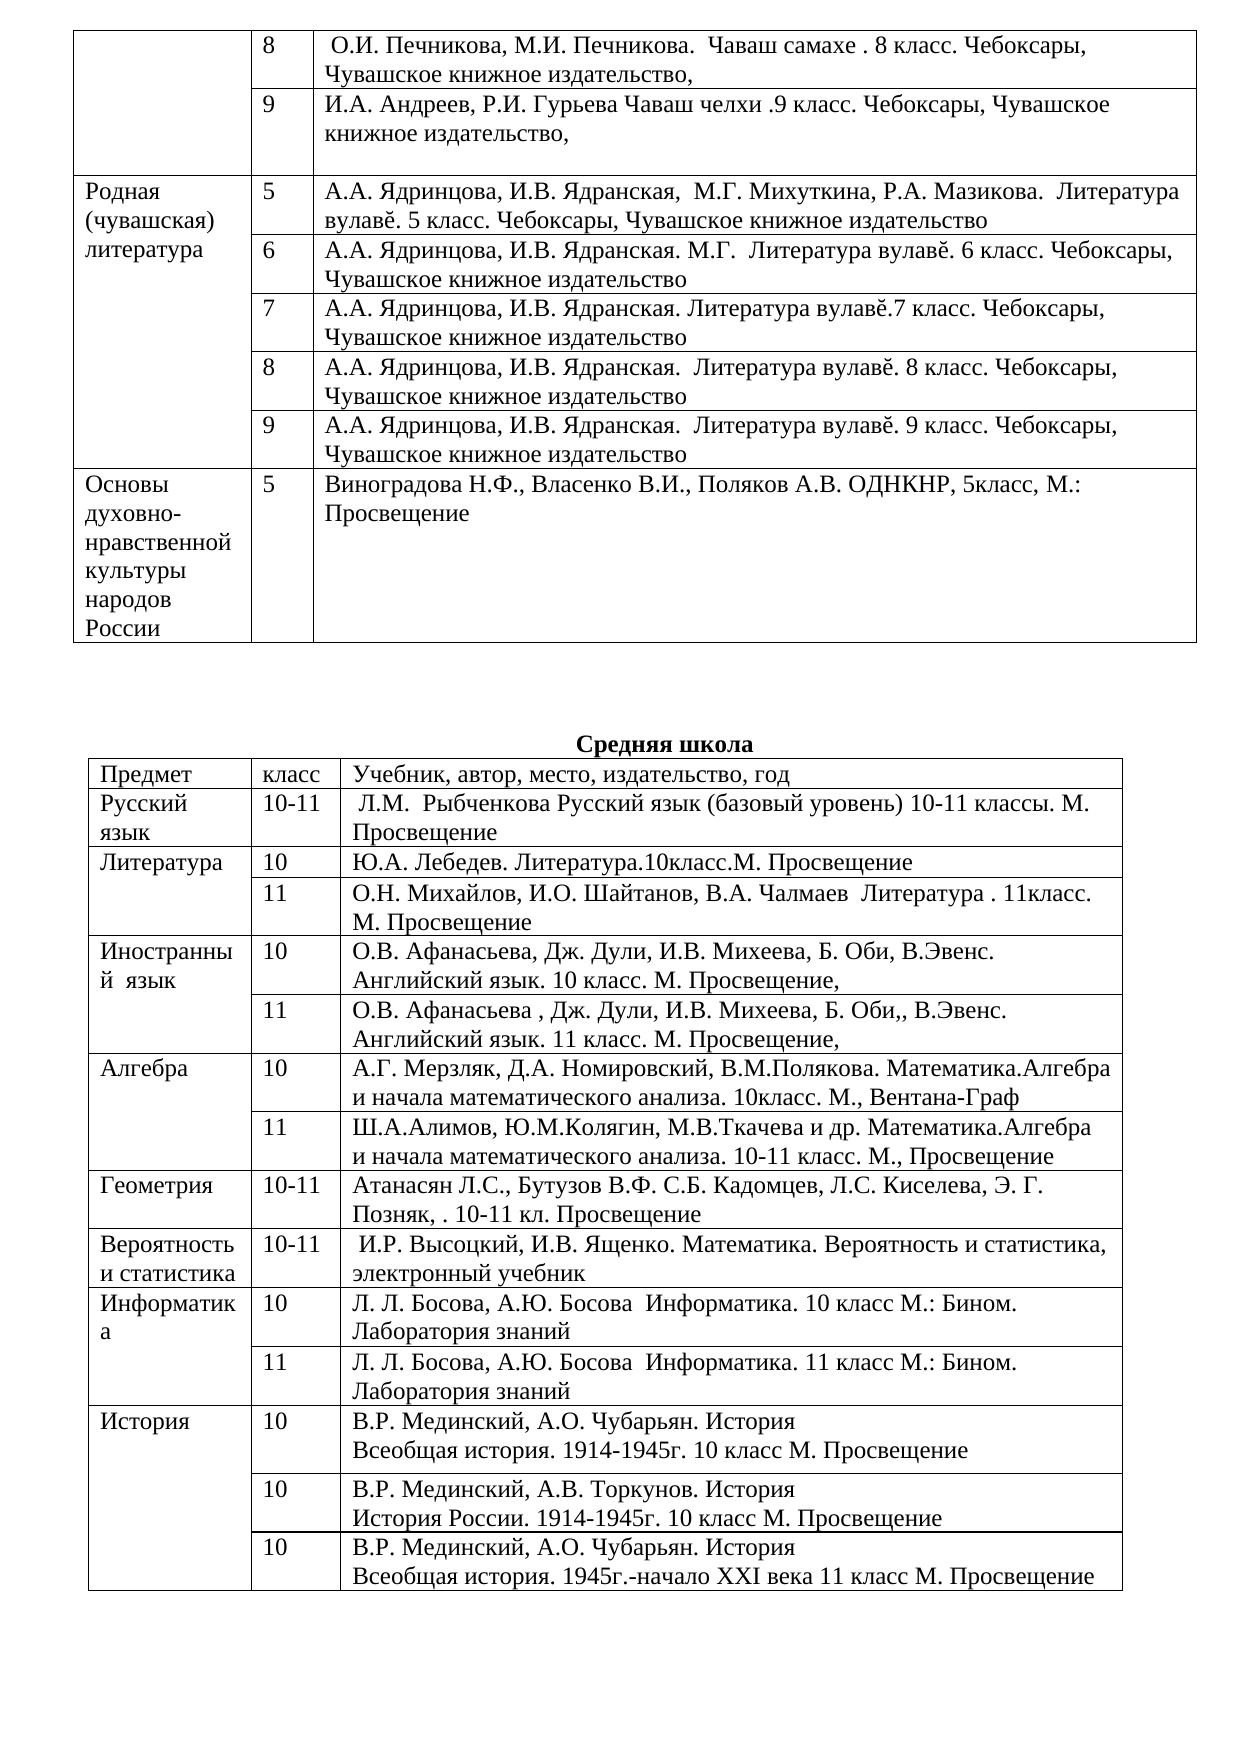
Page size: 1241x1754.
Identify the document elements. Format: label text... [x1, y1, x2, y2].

table_cell А.А. Ядринцова, И.В. Ядранская. Литература вулавĕ. 8 класс. Чебоксары, Чувашское книжное издательство [314, 352, 1196, 409]
table_cell И.Р. Высоцкий, И.В. Ященко. Математика. Вероятность и статистика, электронный учебник [341, 1229, 1122, 1287]
table_cell Атанасян Л.С., Бутузов В.Ф. С.Б. Кадомцев, Л.С. Киселева, Э. Г. Позняк, . 10-11 кл. Просвещение [341, 1171, 1122, 1228]
table_cell 10-11 [252, 1171, 340, 1228]
text Средняя школа [177, 729, 1152, 758]
table_cell Л. Л. Босова, А.Ю. Босова Информатика. 10 класс М.: Бином. Лаборатория знаний [341, 1288, 1122, 1346]
table_cell О.И. Печникова, М.И. Печникова. Чаваш самахе . 8 класс. Чебоксары, Чувашское книжное издательство, [314, 31, 1196, 88]
table_cell 8 [252, 352, 313, 409]
table_cell И.А. Андреев, Р.И. Гурьева Чаваш челхи .9 класс. Чебоксары, Чувашское книжное издательство, [314, 89, 1196, 175]
table_cell 10 [252, 1406, 340, 1473]
table_header Предмет [89, 759, 251, 787]
table_cell Родная (чувашская) литература [74, 176, 251, 468]
table_cell Виноградова Н.Ф., Власенко В.И., Поляков А.В. ОДНКНР, 5класс, М.: Просвещение [314, 469, 1196, 642]
table_cell А.А. Ядринцова, И.В. Ядранская, М.Г. Михуткина, Р.А. Мазикова. Литература вулавĕ. 5 класс. Чебоксары, Чувашское книжное издательство [314, 176, 1196, 234]
table_header класс [252, 759, 340, 787]
table_cell 10-11 [252, 789, 340, 846]
table_cell 10-11 [252, 1229, 340, 1287]
table_cell 11 [252, 1112, 340, 1169]
table_header Учебник, автор, место, издательство, год [341, 759, 1122, 787]
table_cell Алгебра [89, 1054, 251, 1169]
table_cell А.А. Ядринцова, И.В. Ядранская. М.Г. Литература вулавĕ. 6 класс. Чебоксары, Чувашское книжное издательство [314, 235, 1196, 292]
table_cell 10 [252, 1054, 340, 1111]
table_cell Л.М. Рыбченкова Русский язык (базовый уровень) 10-11 классы. М. Просвещение [341, 789, 1122, 846]
table_cell 5 [252, 176, 313, 234]
table_cell 10 [252, 1533, 340, 1590]
table_cell Вероятность и статистика [89, 1229, 251, 1287]
table_cell А.А. Ядринцова, И.В. Ядранская. Литература вулавĕ. 9 класс. Чебоксары, Чувашское книжное издательство [314, 411, 1196, 468]
table_cell А.А. Ядринцова, И.В. Ядранская. Литература вулавĕ.7 класс. Чебоксары, Чувашское книжное издательство [314, 294, 1196, 351]
table_cell 10 [252, 936, 340, 994]
table_cell История [89, 1406, 251, 1590]
table_cell 10 [252, 1288, 340, 1346]
table_cell А.Г. Мерзляк, Д.А. Номировский, В.М.Полякова. Математика.Алгебра и начала математического анализа. 10класс. М., Вентана-Граф [341, 1054, 1122, 1111]
table_cell Основы духовно-нравственной культуры народов России [74, 469, 251, 642]
table_cell Информатика [89, 1288, 251, 1405]
table_cell Л. Л. Босова, А.Ю. Босова Информатика. 11 класс М.: Бином. Лаборатория знаний [341, 1347, 1122, 1405]
table_cell О.В. Афанасьева, Дж. Дули, И.В. Михеева, Б. Оби, В.Эвенс. Английский язык. 10 класс. М. Просвещение, [341, 936, 1122, 994]
table_cell Ю.А. Лебедев. Литература.10класс.М. Просвещение [341, 847, 1122, 877]
table_cell 8 [252, 31, 313, 88]
table_cell Ш.А.Алимов, Ю.М.Колягин, М.В.Ткачева и др. Математика.Алгебра и начала математического анализа. 10-11 класс. М., Просвещение [341, 1112, 1122, 1169]
table_cell 7 [252, 294, 313, 351]
table_cell О.В. Афанасьева , Дж. Дули, И.В. Михеева, Б. Оби,, В.Эвенс. Английский язык. 11 класс. М. Просвещение, [341, 995, 1122, 1052]
table_cell 11 [252, 878, 340, 935]
table_cell 10 [252, 847, 340, 877]
table_cell В.Р. Мединский, А.В. Торкунов. История История России. 1914-1945г. 10 класс М. Просвещение [341, 1474, 1122, 1531]
table_cell Геометрия [89, 1171, 251, 1228]
table_cell В.Р. Мединский, А.О. Чубарьян. История Всеобщая история. 1945г.-начало XXI века 11 класс М. Просвещение [341, 1533, 1122, 1590]
table_cell 9 [252, 89, 313, 175]
table_cell Литература [89, 847, 251, 935]
table_cell О.Н. Михайлов, И.О. Шайтанов, В.А. Чалмаев Литература . 11класс. М. Просвещение [341, 878, 1122, 935]
table_cell 11 [252, 995, 340, 1052]
table_cell 11 [252, 1347, 340, 1405]
table_cell 5 [252, 469, 313, 642]
table_cell Иностранный язык [89, 936, 251, 1052]
table_cell В.Р. Мединский, А.О. Чубарьян. История Всеобщая история. 1914-1945г. 10 класс М. Просвещение [341, 1406, 1122, 1473]
table_cell 9 [252, 411, 313, 468]
table_cell Русский язык [89, 789, 251, 846]
table_cell 10 [252, 1474, 340, 1531]
table_cell 6 [252, 235, 313, 292]
